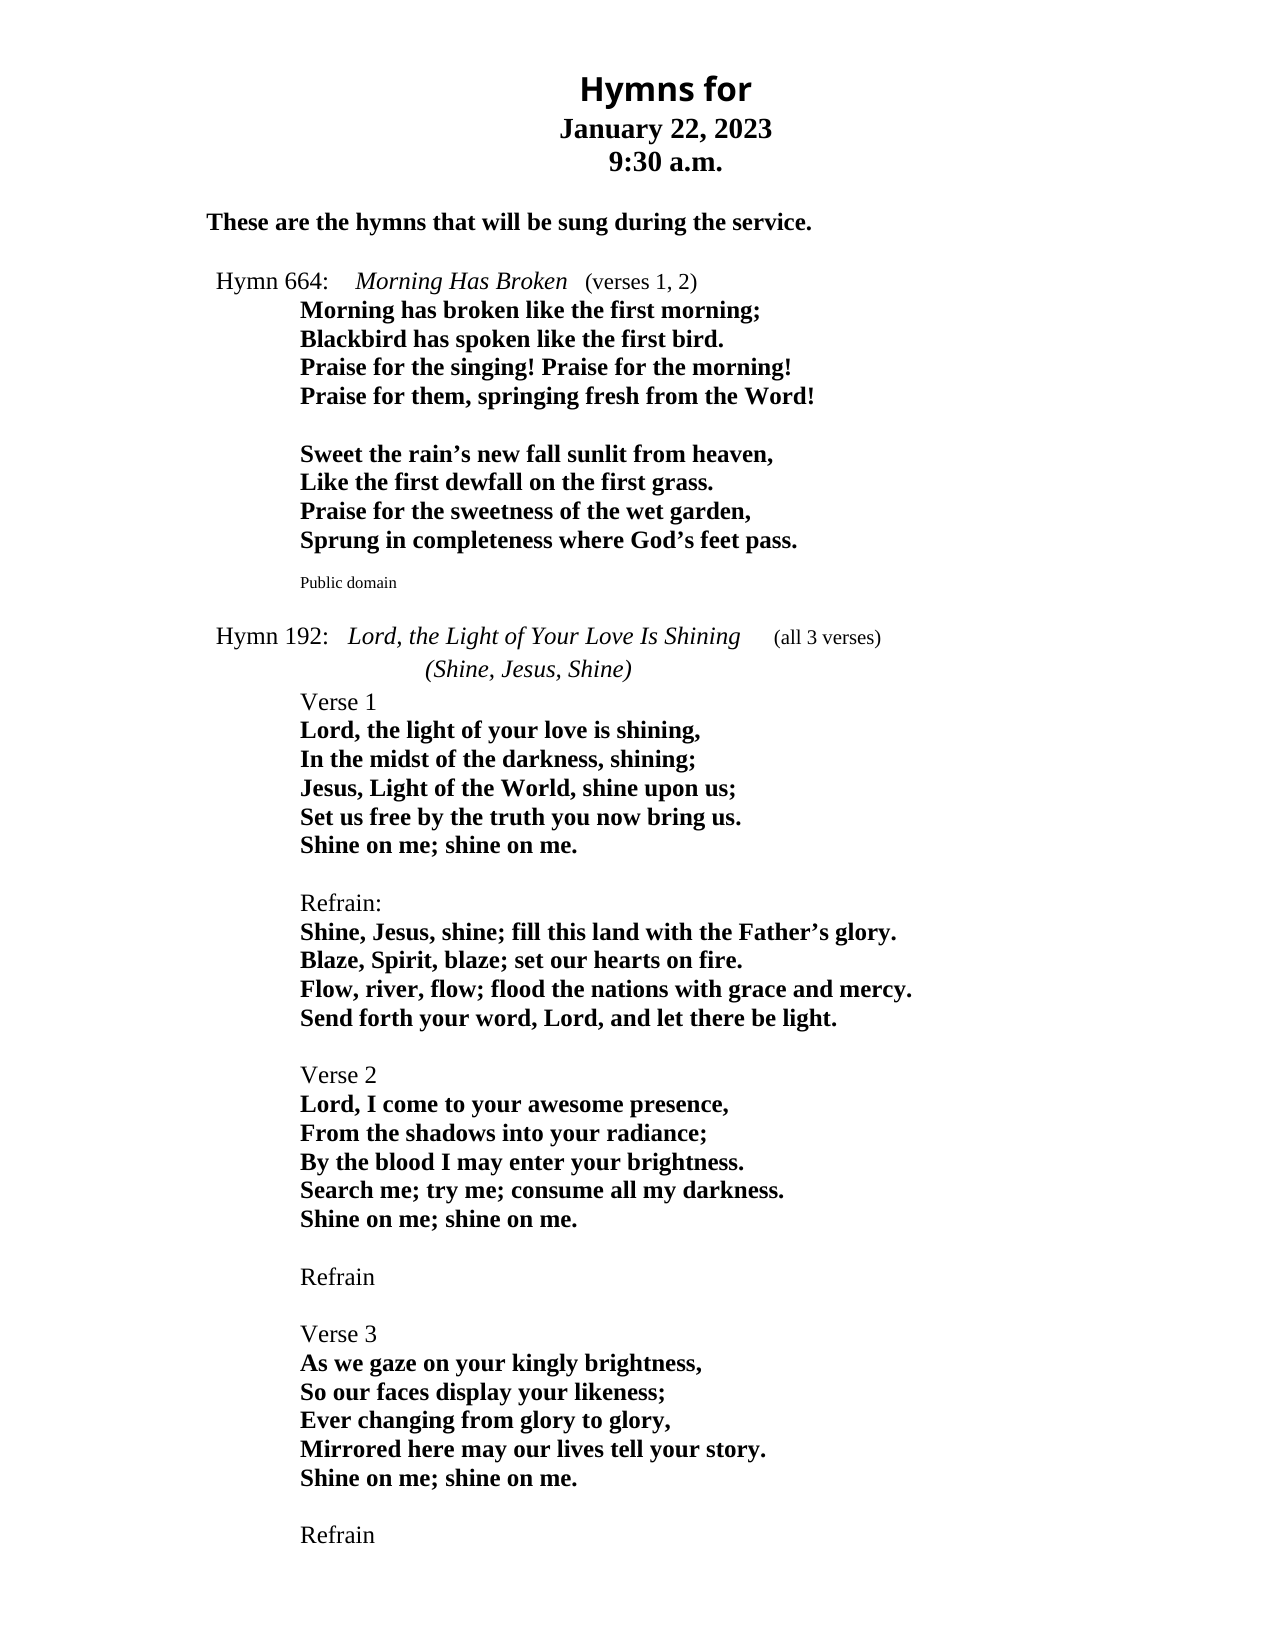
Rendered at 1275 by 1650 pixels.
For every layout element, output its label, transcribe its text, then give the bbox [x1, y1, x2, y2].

text Verse 1 [300, 687, 1125, 715]
text Public domain [300, 573, 1125, 592]
text (Shine, Jesus, Shine) [169, 654, 1125, 682]
text Hymn 664: Morning Has Broken (verses 1, 2) [169, 266, 1125, 295]
text Refrain [300, 1520, 1125, 1549]
text Verse 3 [300, 1319, 1125, 1348]
text Hymn 192: Lord, the Light of Your Love Is Shining (all 3 verses) [169, 621, 1125, 649]
text January 22, 2023 [206, 111, 1125, 144]
text Refrain [300, 1262, 1125, 1290]
text Lord, the light of your love is shining, In the midst of the darkness, shining; Jesus, Light of the World, shine upon us; Set us free by the truth you now bring us. Shine on me; shine on me. [300, 715, 1125, 859]
text Verse 2 [300, 1060, 1125, 1089]
text Morning has broken like the first morning; Blackbird has spoken like the first bird. Praise for the singing! Praise for the morning! Praise for them, springing fresh from the Word! [300, 295, 1125, 410]
text Refrain: [300, 888, 1125, 917]
text As we gaze on your kingly brightness, So our faces display your likeness; Ever changing from glory to glory, Mirrored here may our lives tell your story. Shine on me; shine on me. [300, 1348, 1125, 1492]
text Lord, I come to your awesome presence, From the shadows into your radiance; By the blood I may enter your brightness. Search me; try me; consume all my darkness. Shine on me; shine on me. [300, 1089, 1125, 1233]
text Sweet the rain’s new fall sunlit from heaven, Like the first dewfall on the first grass. Praise for the sweetness of the wet garden, Sprung in completeness where God’s feet pass. [300, 439, 1125, 554]
text 9:30 a.m. [206, 144, 1125, 178]
text Shine, Jesus, shine; fill this land with the Father’s glory. Blaze, Spirit, blaze; set our hearts on fire. Flow, river, flow; flood the nations with grace and mercy. Send forth your word, Lord, and let there be light. [300, 917, 1125, 1032]
text These are the hymns that will be sung during the service. [206, 207, 1125, 236]
text Hymns for [206, 66, 1125, 111]
